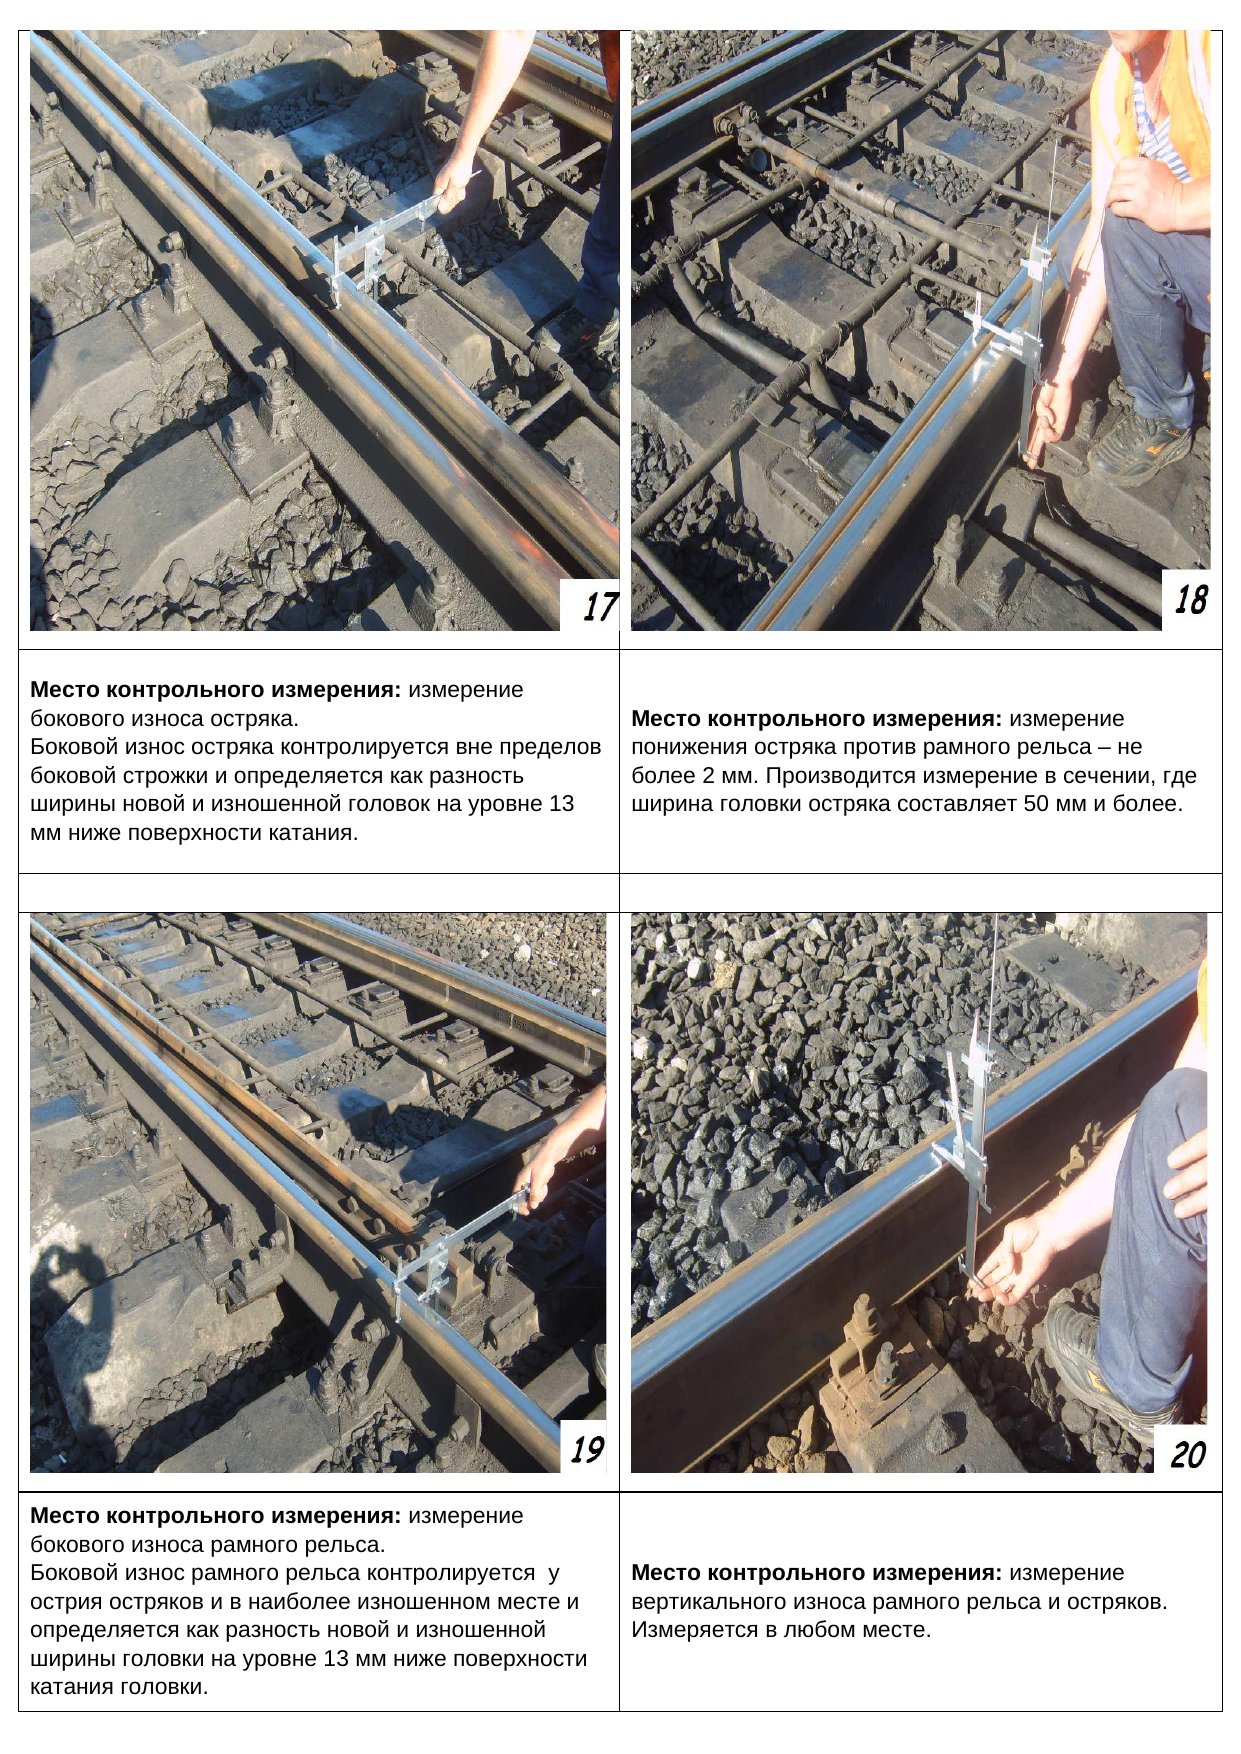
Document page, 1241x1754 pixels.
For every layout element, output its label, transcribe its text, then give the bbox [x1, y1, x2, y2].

table_cell Место контрольного измерения: измерение понижения остряка против рамного рельса – не более 2 мм. Производится измерение в сечении, где ширина головки остряка составляет 50 мм и более. [620, 650, 1222, 873]
table_cell [620, 913, 1222, 1491]
table_cell [19, 913, 619, 1491]
picture [631, 913, 1208, 1473]
table_cell [19, 874, 619, 912]
picture [30, 30, 620, 631]
picture [30, 913, 607, 1473]
picture [631, 30, 1211, 631]
table_cell [620, 874, 1222, 912]
table_cell [19, 31, 619, 649]
table_cell Место контрольного измерения: измерение бокового износа остряка. Боковой износ остряка контролируется вне пределов боковой строжки и определяется как разность ширины новой и изношенной головок на уровне 13 мм ниже поверхности катания. [19, 650, 619, 873]
table_cell Место контрольного измерения: измерение бокового износа рамного рельса. Боковой износ рамного рельса контролируется у острия остряков и в наиболее изношенном месте и определяется как разность новой и изношенной ширины головки на уровне 13 мм ниже поверхности катания головки. [19, 1493, 619, 1711]
table_cell Место контрольного измерения: измерение вертикального износа рамного рельса и остряков. Измеряется в любом месте. [620, 1493, 1222, 1711]
table_cell [620, 31, 1222, 649]
